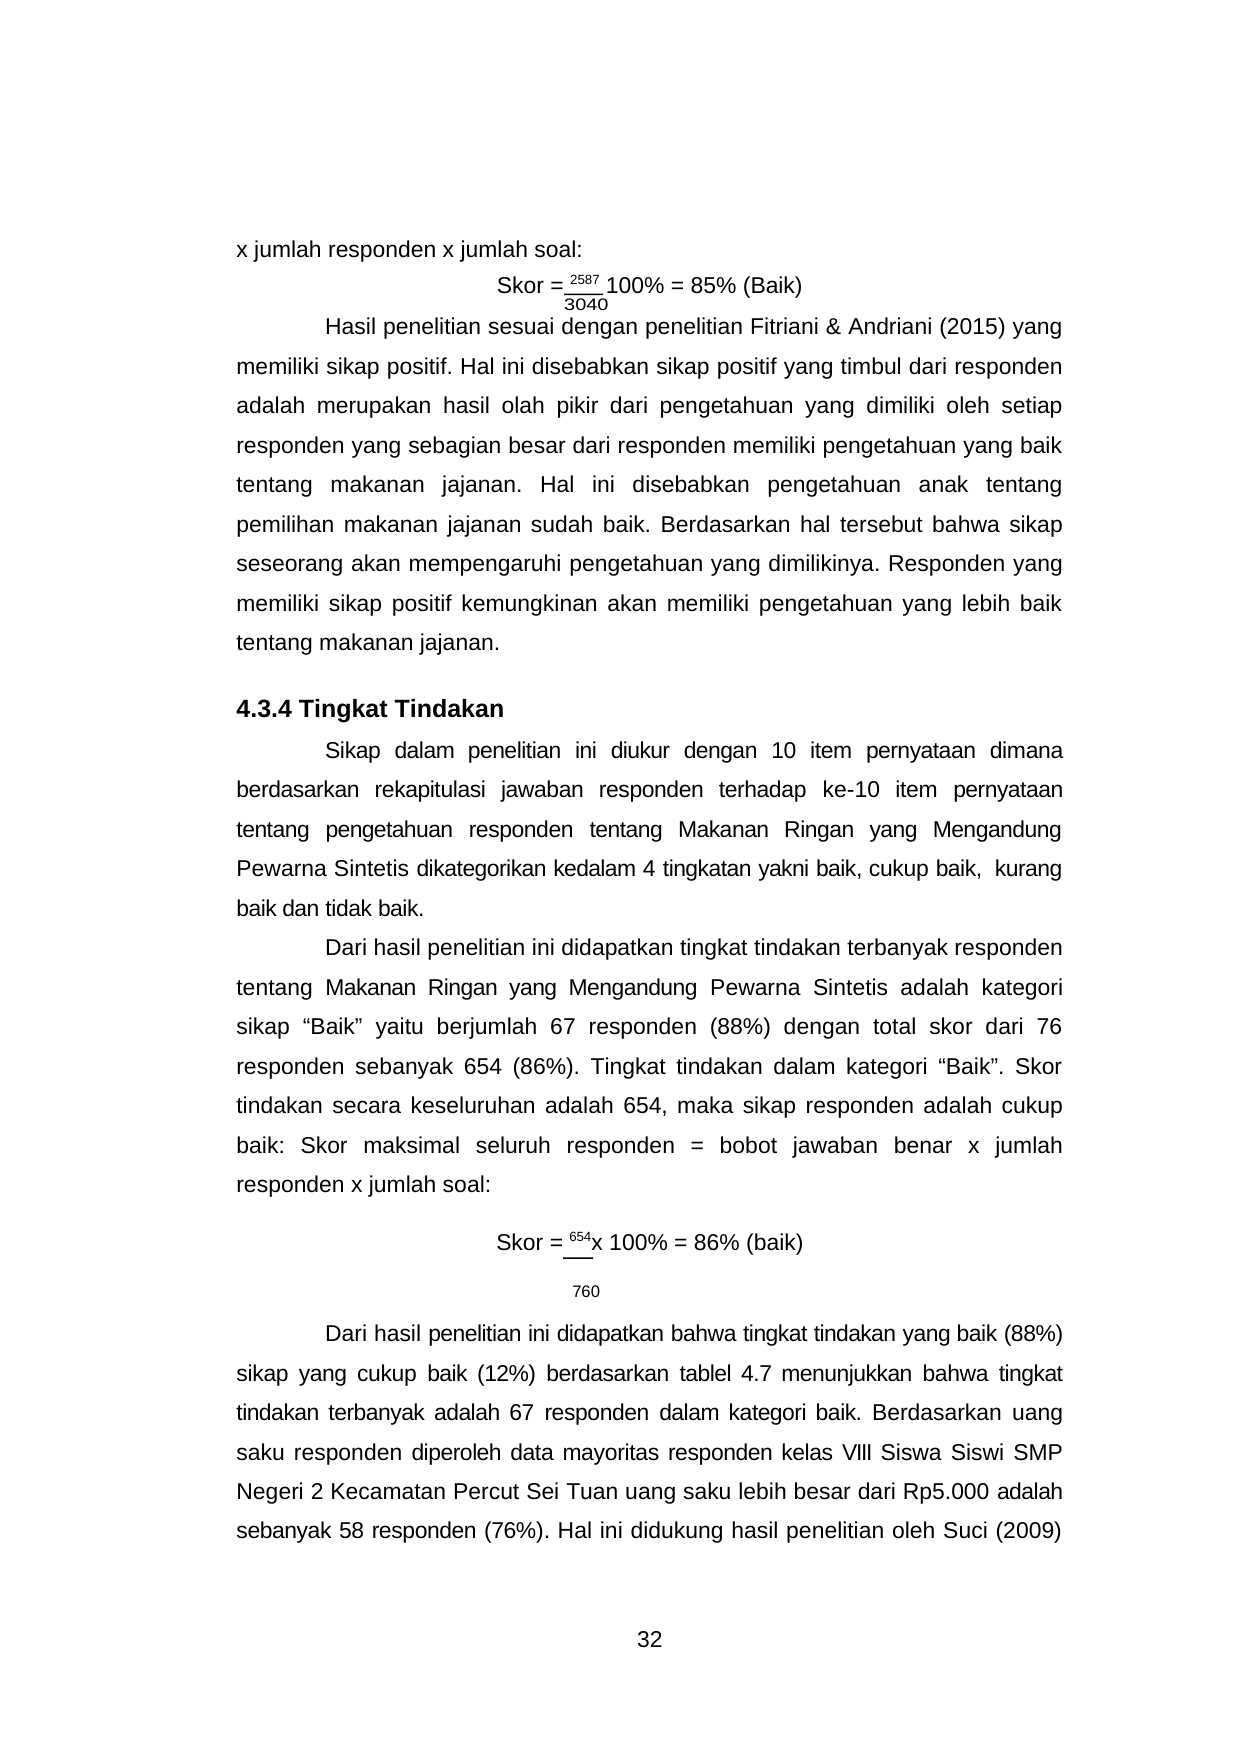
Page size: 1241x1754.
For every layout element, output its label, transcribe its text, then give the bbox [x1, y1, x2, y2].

text Skor = 654x 100% = 86% (baik) [797, 1233, 1063, 1255]
text Skor = 2587 100% = 85% (Baik) [236, 276, 747, 298]
text Skor = 654x 100% = 86% (baik) [236, 1233, 751, 1255]
text Sikap dalam penelitian ini diukur dengan 10 item pernyataan dimana berdasarkan rekapitulasi jawaban responden terhadap ke-10 item pernyataan tentang pengetahuan responden tentang Makanan Ringan yang Mengandung Pewarna Sintetis dikategorikan kedalam 4 tingkatan yakni baik, cukup baik, kurang baik dan tidak baik. [236, 737, 1063, 921]
text Hasil penelitian sesuai dengan penelitian Fitriani & Andriani (2015) yang memiliki sikap positif. Hal ini disebabkan sikap positif yang timbul dari responden adalah merupakan hasil olah pikir dari pengetahuan yang dimiliki oleh setiap responden yang sebagian besar dari responden memiliki pengetahuan yang baik tentang makanan jajanan. Hal ini disebabkan pengetahuan anak tentang pemilihan makanan jajanan sudah baik. Berdasarkan hal tersebut bahwa sikap seseorang akan mempengaruhi pengetahuan yang dimilikinya. Responden yang memiliki sikap positif kemungkinan akan memiliki pengetahuan yang lebih baik tentang makanan jajanan. [236, 313, 1063, 656]
subtitle 4.3.4 Tingkat Tindakan [236, 694, 1063, 722]
text Dari hasil penelitian ini didapatkan tingkat tindakan terbanyak responden tentang Makanan Ringan yang Mengandung Pewarna Sintetis adalah kategori sikap “Baik” yaitu berjumlah 67 responden (88%) dengan total skor dari 76 responden sebanyak 654 (86%). Tingkat tindakan dalam kategori “Baik”. Skor tindakan secara keseluruhan adalah 654, maka sikap responden adalah cukup baik: Skor maksimal seluruh responden = bobot jawaban benar x jumlah responden x jumlah soal: [236, 934, 1063, 1197]
text 3040 [536, 298, 1063, 313]
text Skor = 2587 100% = 85% (Baik) [796, 276, 1063, 298]
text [236, 236, 1063, 263]
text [236, 1320, 1063, 1544]
text 760 [236, 1282, 1063, 1301]
